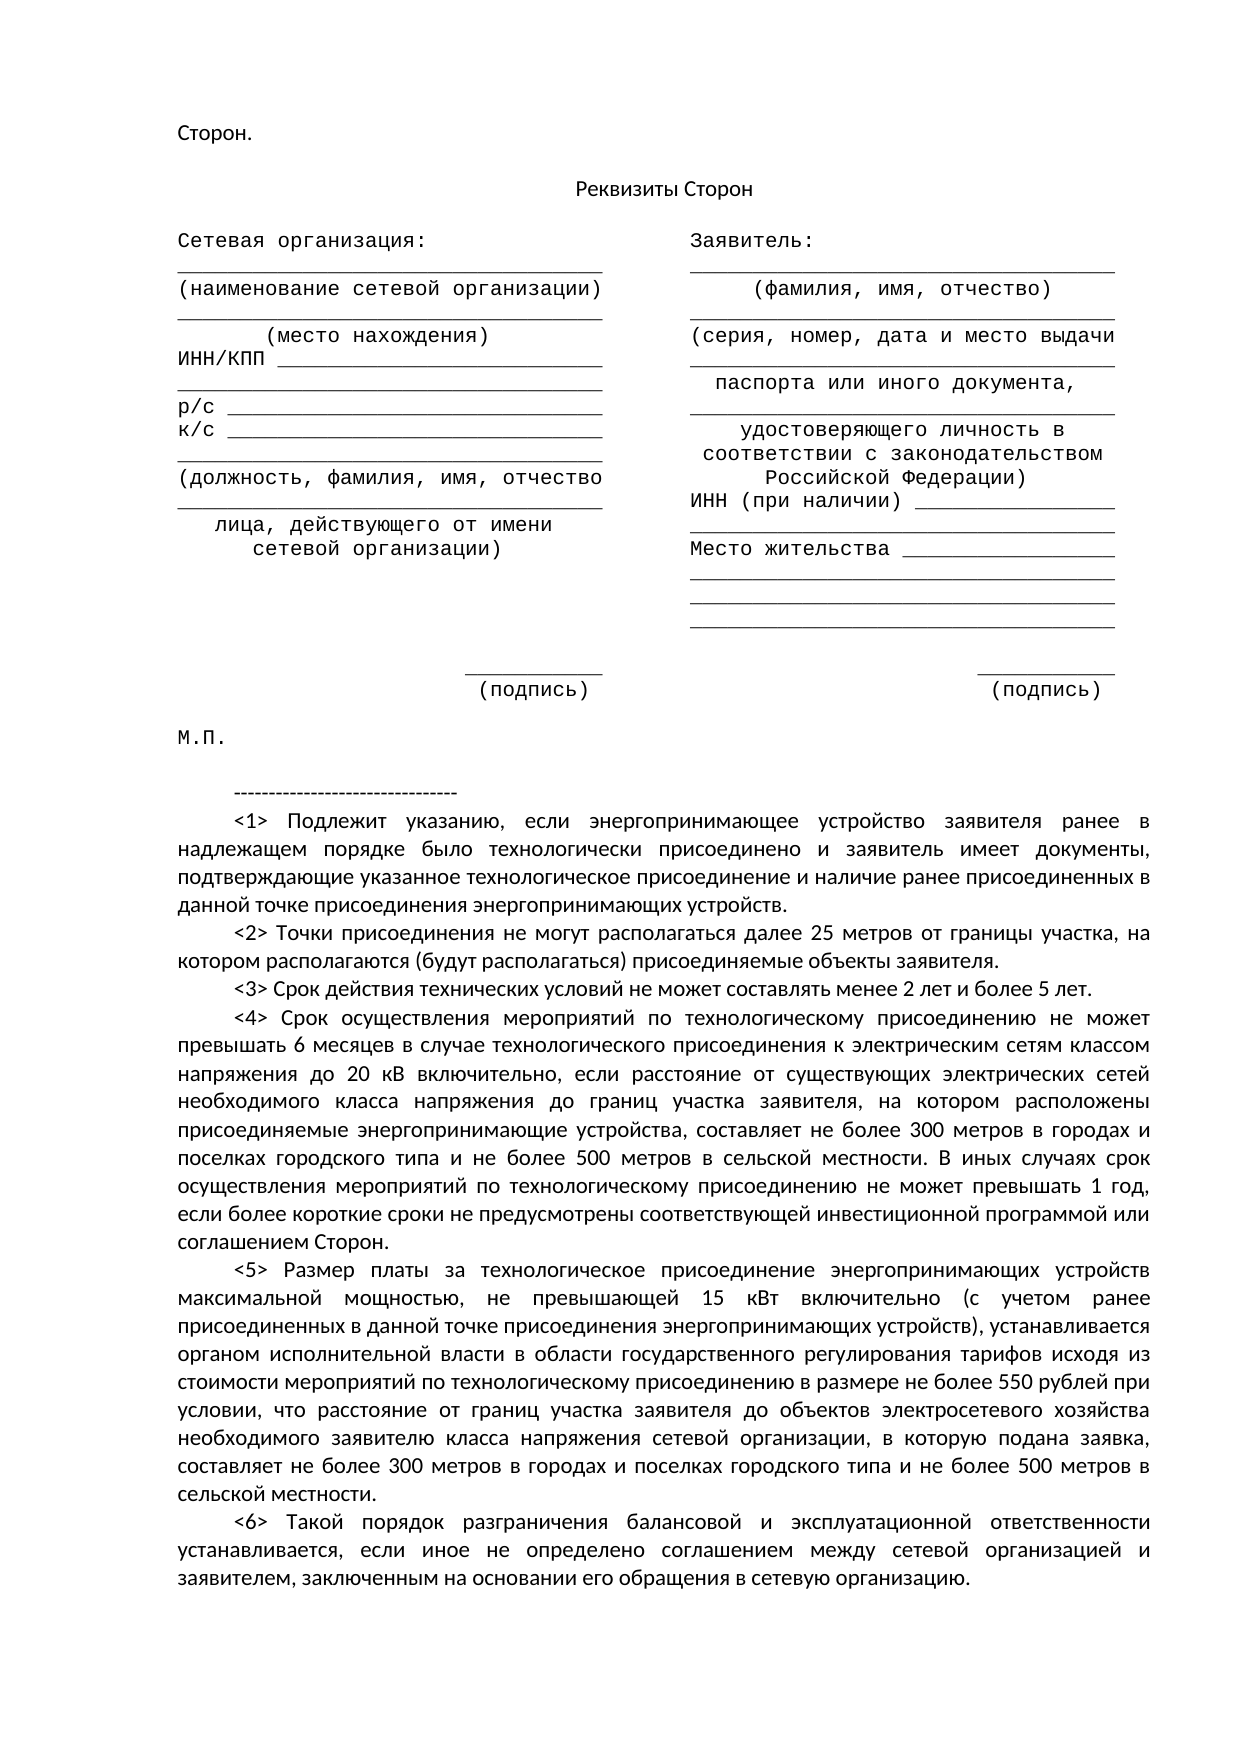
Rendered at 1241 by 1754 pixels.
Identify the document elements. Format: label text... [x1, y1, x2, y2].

text __________________________________ [177, 561, 1152, 585]
text -------------------------------- [177, 778, 1152, 806]
text к/с ______________________________ удостоверяющего личность в [177, 419, 1152, 443]
text <1> Подлежит указанию, если энергопринимающее устройство заявителя ранее в надлежащем порядке было технологически присоединено и заявитель имеет документы, подтверждающие указанное технологическое присоединение и наличие ранее присоединенных в данной точке присоединения энергопринимающих устройств. [177, 806, 1152, 918]
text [177, 118, 1152, 146]
text <5> Размер платы за технологическое присоединение энергопринимающих устройств максимальной мощностью, не превышающей 15 кВт включительно (с учетом ранее присоединенных в данной точке присоединения энергопринимающих устройств), устанавливается органом исполнительной власти в области государственного регулирования тарифов исходя из стоимости мероприятий по технологическому присоединению в размере не более 550 рублей при условии, что расстояние от границ участка заявителя до объектов электросетевого хозяйства необходимого заявителю класса напряжения сетевой организации, в которую подана заявка, составляет не более 300 метров в городах и поселках городского типа и не более 500 метров в сельской местности. [177, 1255, 1152, 1507]
text (подпись) (подпись) [177, 679, 1152, 703]
text __________________________________ ИНН (при наличии) ________________ [177, 490, 1152, 514]
text Реквизиты Сторон [177, 174, 1152, 202]
text сетевой организации) Место жительства _________________ [177, 538, 1152, 561]
text __________________________________ паспорта или иного документа, [177, 372, 1152, 396]
text <6> Такой порядок разграничения балансовой и эксплуатационной ответственности устанавливается, если иное не определено соглашением между сетевой организацией и заявителем, заключенным на основании его обращения в сетевую организацию. [177, 1507, 1152, 1591]
text __________________________________ [177, 608, 1152, 632]
text (место нахождения) (серия, номер, дата и место выдачи [177, 325, 1152, 348]
text ___________ ___________ [177, 656, 1152, 679]
text <3> Срок действия технических условий не может составлять менее 2 лет и более 5 лет. [177, 974, 1152, 1003]
text <4> Срок осуществления мероприятий по технологическому присоединению не может превышать 6 месяцев в случае технологического присоединения к электрическим сетям классом напряжения до 20 кВ включительно, если расстояние от существующих электрических сетей необходимого класса напряжения до границ участка заявителя, на котором расположены присоединяемые энергопринимающие устройства, составляет не более 300 метров в городах и поселках городского типа и не более 500 метров в сельской местности. В иных случаях срок осуществления мероприятий по технологическому присоединению не может превышать 1 год, если более короткие сроки не предусмотрены соответствующей инвестиционной программой или соглашением Сторон. [177, 1003, 1152, 1255]
text __________________________________ [177, 585, 1152, 608]
text (наименование сетевой организации) (фамилия, имя, отчество) [177, 277, 1152, 301]
text __________________________________ соответствии с законодательством [177, 443, 1152, 467]
text р/с ______________________________ __________________________________ [177, 396, 1152, 419]
text ИНН/КПП __________________________ __________________________________ [177, 348, 1152, 372]
text (должность, фамилия, имя, отчество Российской Федерации) [177, 467, 1152, 490]
text __________________________________ __________________________________ [177, 301, 1152, 325]
text Сетевая организация: Заявитель: [177, 230, 1152, 254]
text М.П. [177, 727, 1152, 750]
text <2> Точки присоединения не могут располагаться далее 25 метров от границы участка, на котором располагаются (будут располагаться) присоединяемые объекты заявителя. [177, 918, 1152, 974]
text __________________________________ __________________________________ [177, 254, 1152, 277]
text лица, действующего от имени __________________________________ [177, 514, 1152, 538]
